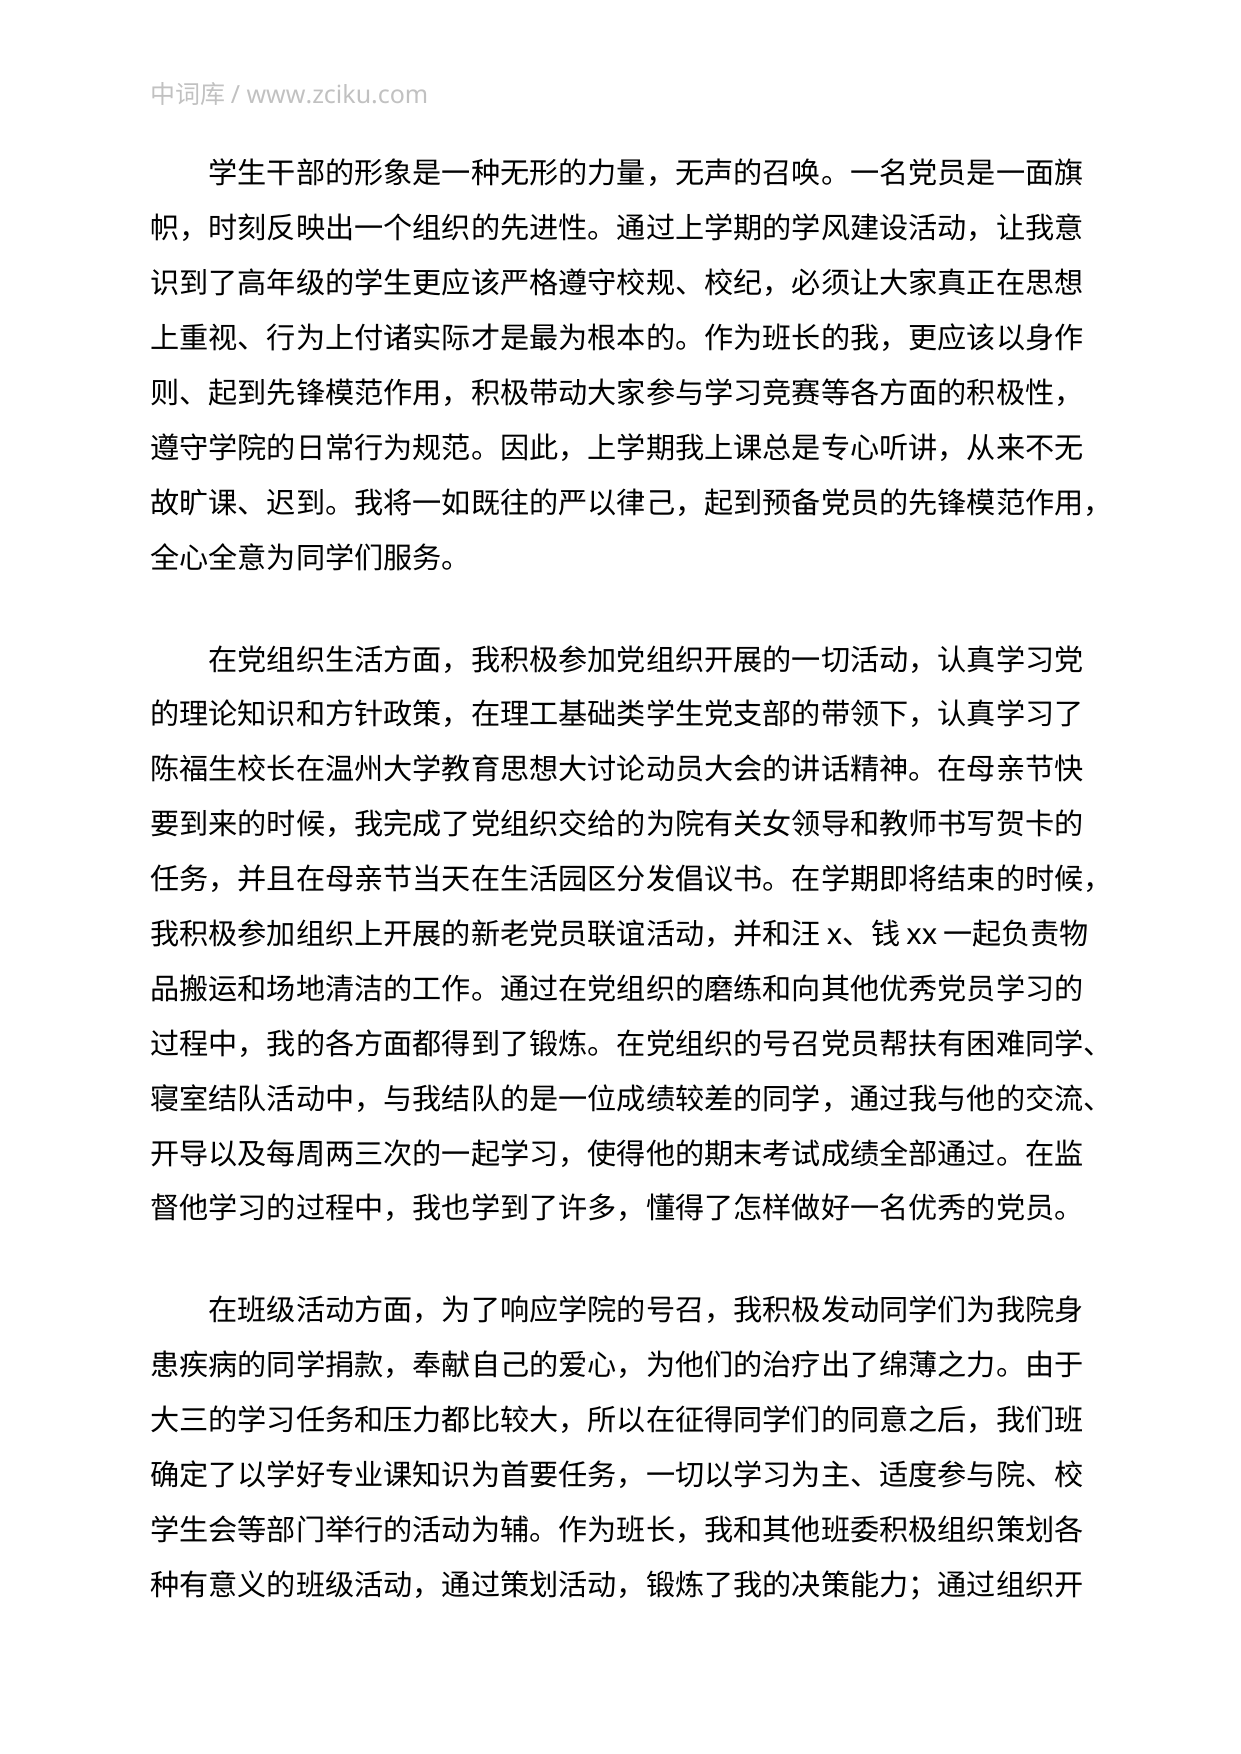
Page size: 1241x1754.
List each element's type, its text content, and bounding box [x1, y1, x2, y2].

text 在党组织生活方面，我积极参加党组织开展的一切活动，认真学习党的理论知识和方针政策，在理工基础类学生党支部的带领下，认真学习了陈福生校长在温州大学教育思想大讨论动员大会的讲话精神。在母亲节快要到来的时候，我完成了党组织交给的为院有关女领导和教师书写贺卡的任务，并且在母亲节当天在生活园区分发倡议书。在学期即将结束的时候，我积极参加组织上开展的新老党员联谊活动，并和汪x、钱xx一起负责物品搬运和场地清洁的工作。通过在党组织的磨练和向其他优秀党员学习的过程中，我的各方面都得到了锻炼。在党组织的号召党员帮扶有困难同学、寝室结队活动中，与我结队的是一位成绩较差的同学，通过我与他的交流、开导以及每周两三次的一起学习，使得他的期末考试成绩全部通过。在监督他学习的过程中，我也学到了许多，懂得了怎样做好一名优秀的党员。 [150, 636, 1090, 1227]
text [150, 1287, 1090, 1604]
text 学生干部的形象是一种无形的力量，无声的召唤。一名党员是一面旗帜，时刻反映出一个组织的先进性。通过上学期的学风建设活动，让我意识到了高年级的学生更应该严格遵守校规、校纪，必须让大家真正在思想上重视、行为上付诸实际才是最为根本的。作为班长的我，更应该以身作则、起到先锋模范作用，积极带动大家参与学习竞赛等各方面的积极性，遵守学院的日常行为规范。因此，上学期我上课总是专心听讲，从来不无故旷课、迟到。我将一如既往的严以律己，起到预备党员的先锋模范作用，全心全意为同学们服务。 [150, 150, 1090, 577]
